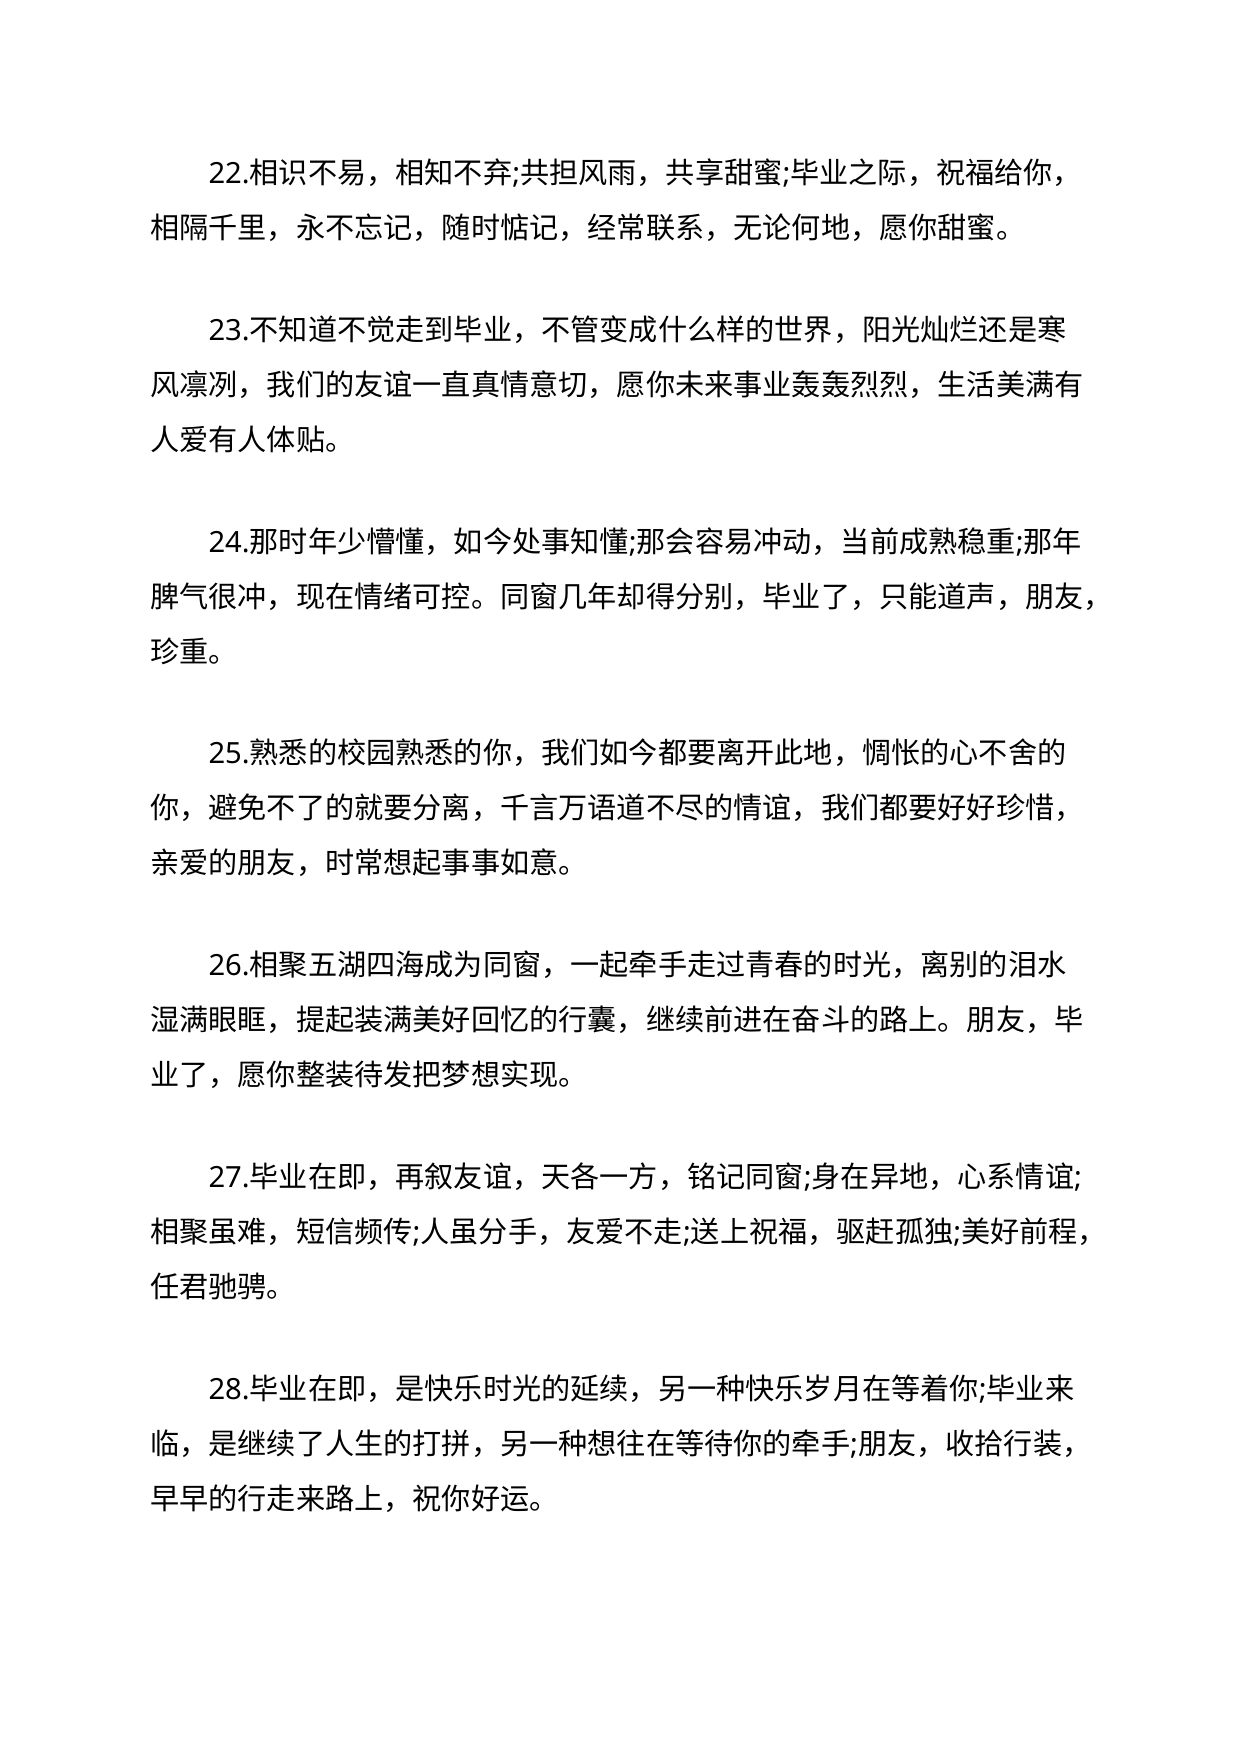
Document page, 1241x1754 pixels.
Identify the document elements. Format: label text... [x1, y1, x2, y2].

text 28.毕业在即，是快乐时光的延续，另一种快乐岁月在等着你;毕业来临，是继续了人生的打拼，另一种想往在等待你的牵手;朋友，收拾行装，早早的行走来路上，祝你好运。 [150, 1365, 1090, 1517]
text 25.熟悉的校园熟悉的你，我们如今都要离开此地，惆怅的心不舍的你，避免不了的就要分离，千言万语道不尽的情谊，我们都要好好珍惜，亲爱的朋友，时常想起事事如意。 [150, 730, 1090, 882]
text 26.相聚五湖四海成为同窗，一起牵手走过青春的时光，离别的泪水湿满眼眶，提起装满美好回忆的行囊，继续前进在奋斗的路上。朋友，毕业了，愿你整装待发把梦想实现。 [150, 942, 1090, 1094]
text 24.那时年少懵懂，如今处事知懂;那会容易冲动，当前成熟稳重;那年脾气很冲，现在情绪可控。同窗几年却得分别，毕业了，只能道声，朋友，珍重。 [150, 518, 1090, 671]
text 23.不知道不觉走到毕业，不管变成什么样的世界，阳光灿烂还是寒风凛冽，我们的友谊一直真情意切，愿你未来事业轰轰烈烈，生活美满有人爱有人体贴。 [150, 307, 1090, 459]
text 27.毕业在即，再叙友谊，天各一方，铭记同窗;身在异地，心系情谊;相聚虽难，短信频传;人虽分手，友爱不走;送上祝福，驱赶孤独;美好前程，任君驰骋。 [150, 1153, 1090, 1306]
text 22.相识不易，相知不弃;共担风雨，共享甜蜜;毕业之际，祝福给你，相隔千里，永不忘记，随时惦记，经常联系，无论何地，愿你甜蜜。 [150, 150, 1090, 247]
